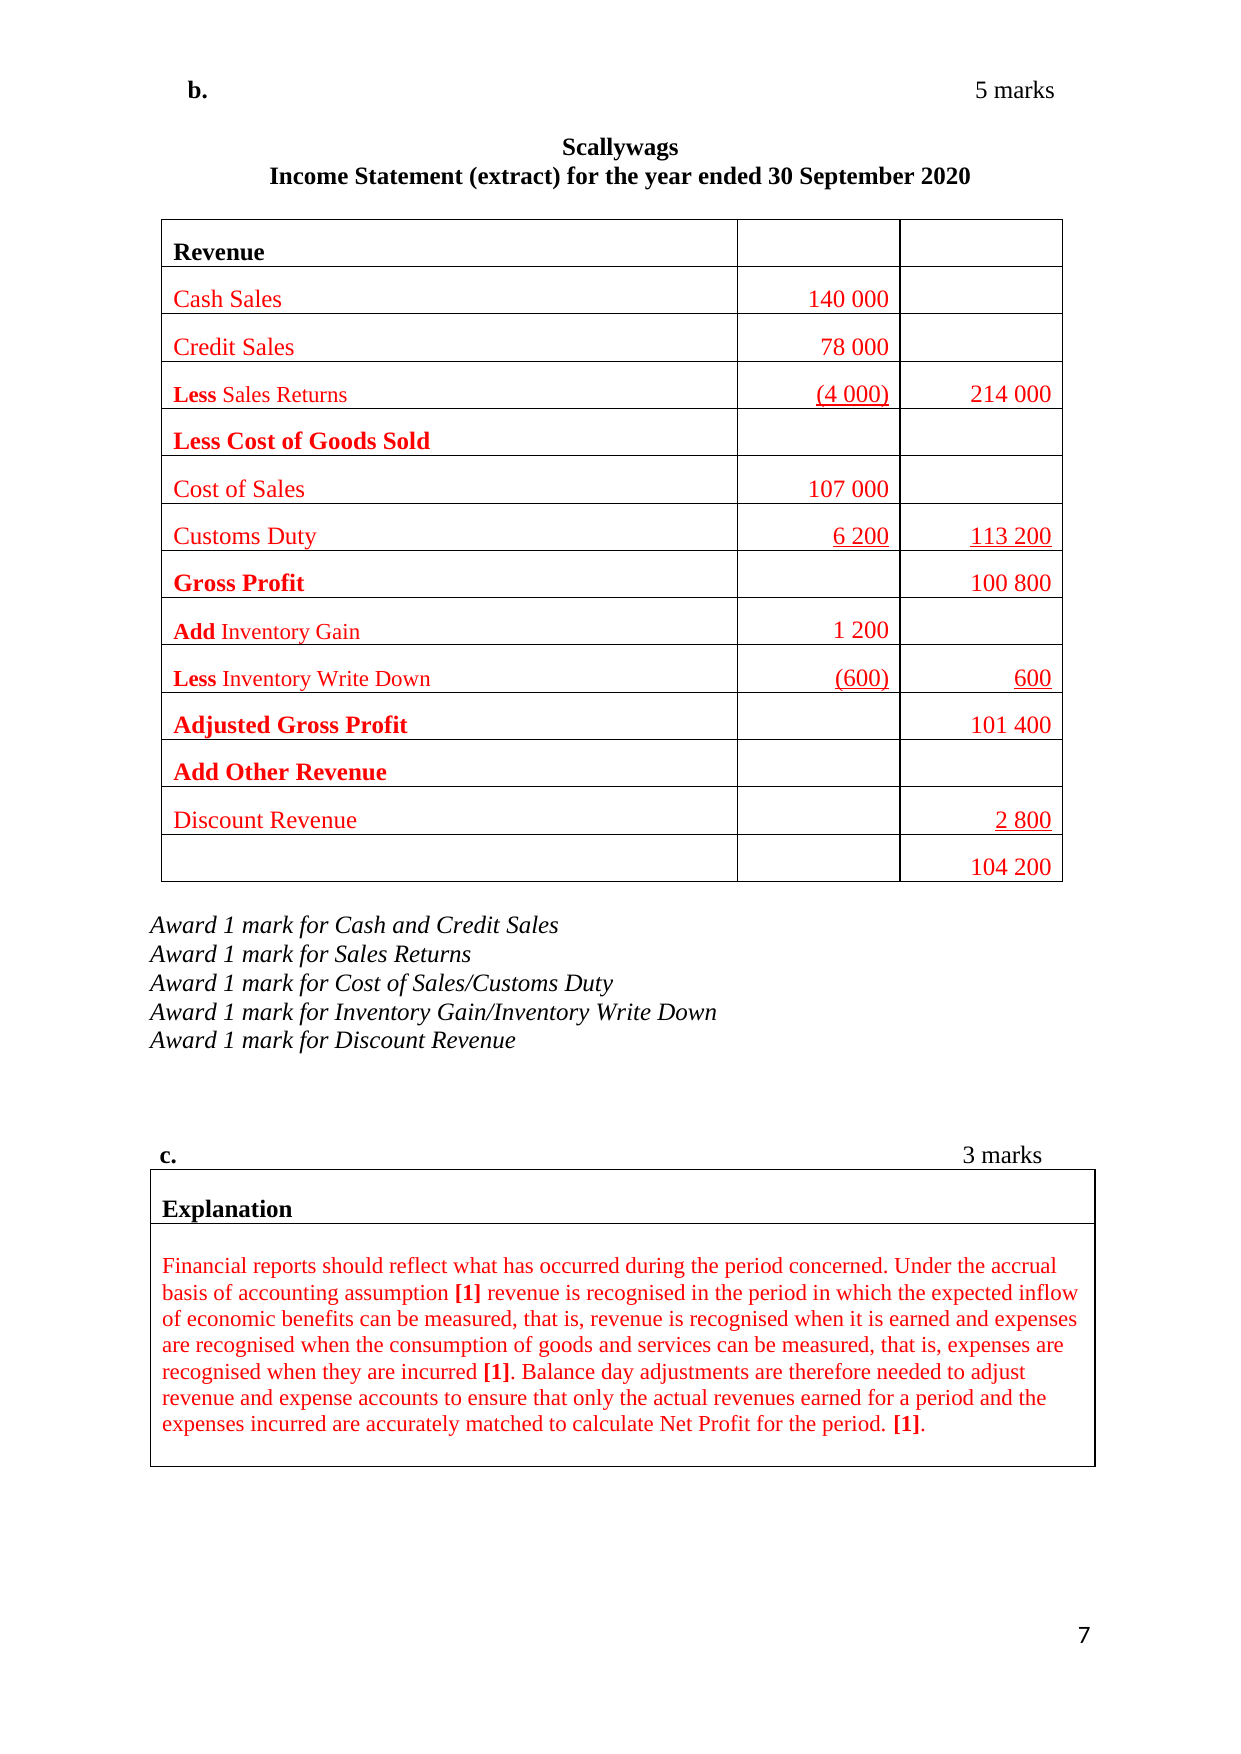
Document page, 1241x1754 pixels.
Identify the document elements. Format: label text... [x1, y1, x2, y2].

table_cell 101 400 [901, 693, 1062, 739]
table_cell [162, 835, 737, 881]
text b. 5 marks [187, 75, 1090, 104]
table_cell [901, 314, 1062, 361]
table_cell (600) [738, 645, 899, 692]
text Scallywags [150, 132, 1090, 161]
table_cell Financial reports should reflect what has occurred during the period concerned. Under the accrual basis of accounting assumption [1] revenue is recognised in the period in which the expected inflow of economic benefits can be measured, that is, revenue is recognised when it is earned and expenses are recognised when the consumption of goods and services can be measured, that is, expenses are recognised when they are incurred [1]. Balance day adjustments are therefore needed to adjust revenue and expense accounts to ensure that only the actual revenues earned for a period and the expenses incurred are accurately matched to calculate Net Profit for the period. [1]. [151, 1224, 1094, 1466]
table_cell Adjusted Gross Profit [162, 693, 737, 739]
table_cell [738, 693, 899, 739]
table_cell Less Inventory Write Down [162, 645, 737, 692]
table_cell Less Cost of Goods Sold [162, 409, 737, 455]
table_cell [901, 409, 1062, 455]
table_cell [901, 740, 1062, 786]
table_cell Credit Sales [162, 314, 737, 361]
table_cell Cash Sales [162, 267, 737, 313]
table_cell Cost of Sales [162, 456, 737, 502]
table_cell 140 000 [738, 267, 899, 313]
text Award 1 mark for Discount Revenue [150, 1026, 1090, 1054]
table_cell 100 800 [901, 551, 1062, 597]
table_cell [901, 598, 1062, 644]
table_cell 600 [901, 645, 1062, 692]
table_cell [901, 267, 1062, 313]
table_cell [738, 409, 899, 455]
text Award 1 mark for Cash and Credit Sales [150, 911, 1090, 939]
table_cell 1 200 [738, 598, 899, 644]
table_cell 2 800 [901, 787, 1062, 833]
table_cell Less Sales Returns [162, 362, 737, 408]
table_header [738, 220, 899, 266]
table_cell [901, 456, 1062, 502]
table_cell [738, 740, 899, 786]
text Award 1 mark for Inventory Gain/Inventory Write Down [150, 997, 1090, 1026]
table_cell [738, 787, 899, 833]
table_cell Add Other Revenue [162, 740, 737, 786]
table_cell [738, 551, 899, 597]
table_header Revenue [162, 220, 737, 266]
text Award 1 mark for Cost of Sales/Customs Duty [150, 968, 1090, 997]
table_cell 113 200 [901, 504, 1062, 550]
table_cell 107 000 [738, 456, 899, 502]
table_header Explanation [151, 1170, 1094, 1222]
table_cell Add Inventory Gain [162, 598, 737, 644]
text Award 1 mark for Sales Returns [150, 939, 1090, 968]
table_cell Customs Duty [162, 504, 737, 550]
table_cell 6 200 [738, 504, 899, 550]
text c. 3 marks [159, 1141, 1090, 1169]
table_cell 214 000 [901, 362, 1062, 408]
text Income Statement (extract) for the year ended 30 September 2020 [150, 161, 1090, 190]
table_header [901, 220, 1062, 266]
table_cell Gross Profit [162, 551, 737, 597]
table_cell 104 200 [901, 835, 1062, 881]
table_cell [738, 835, 899, 881]
table_cell Discount Revenue [162, 787, 737, 833]
table_cell 78 000 [738, 314, 899, 361]
table_cell (4 000) [738, 362, 899, 408]
